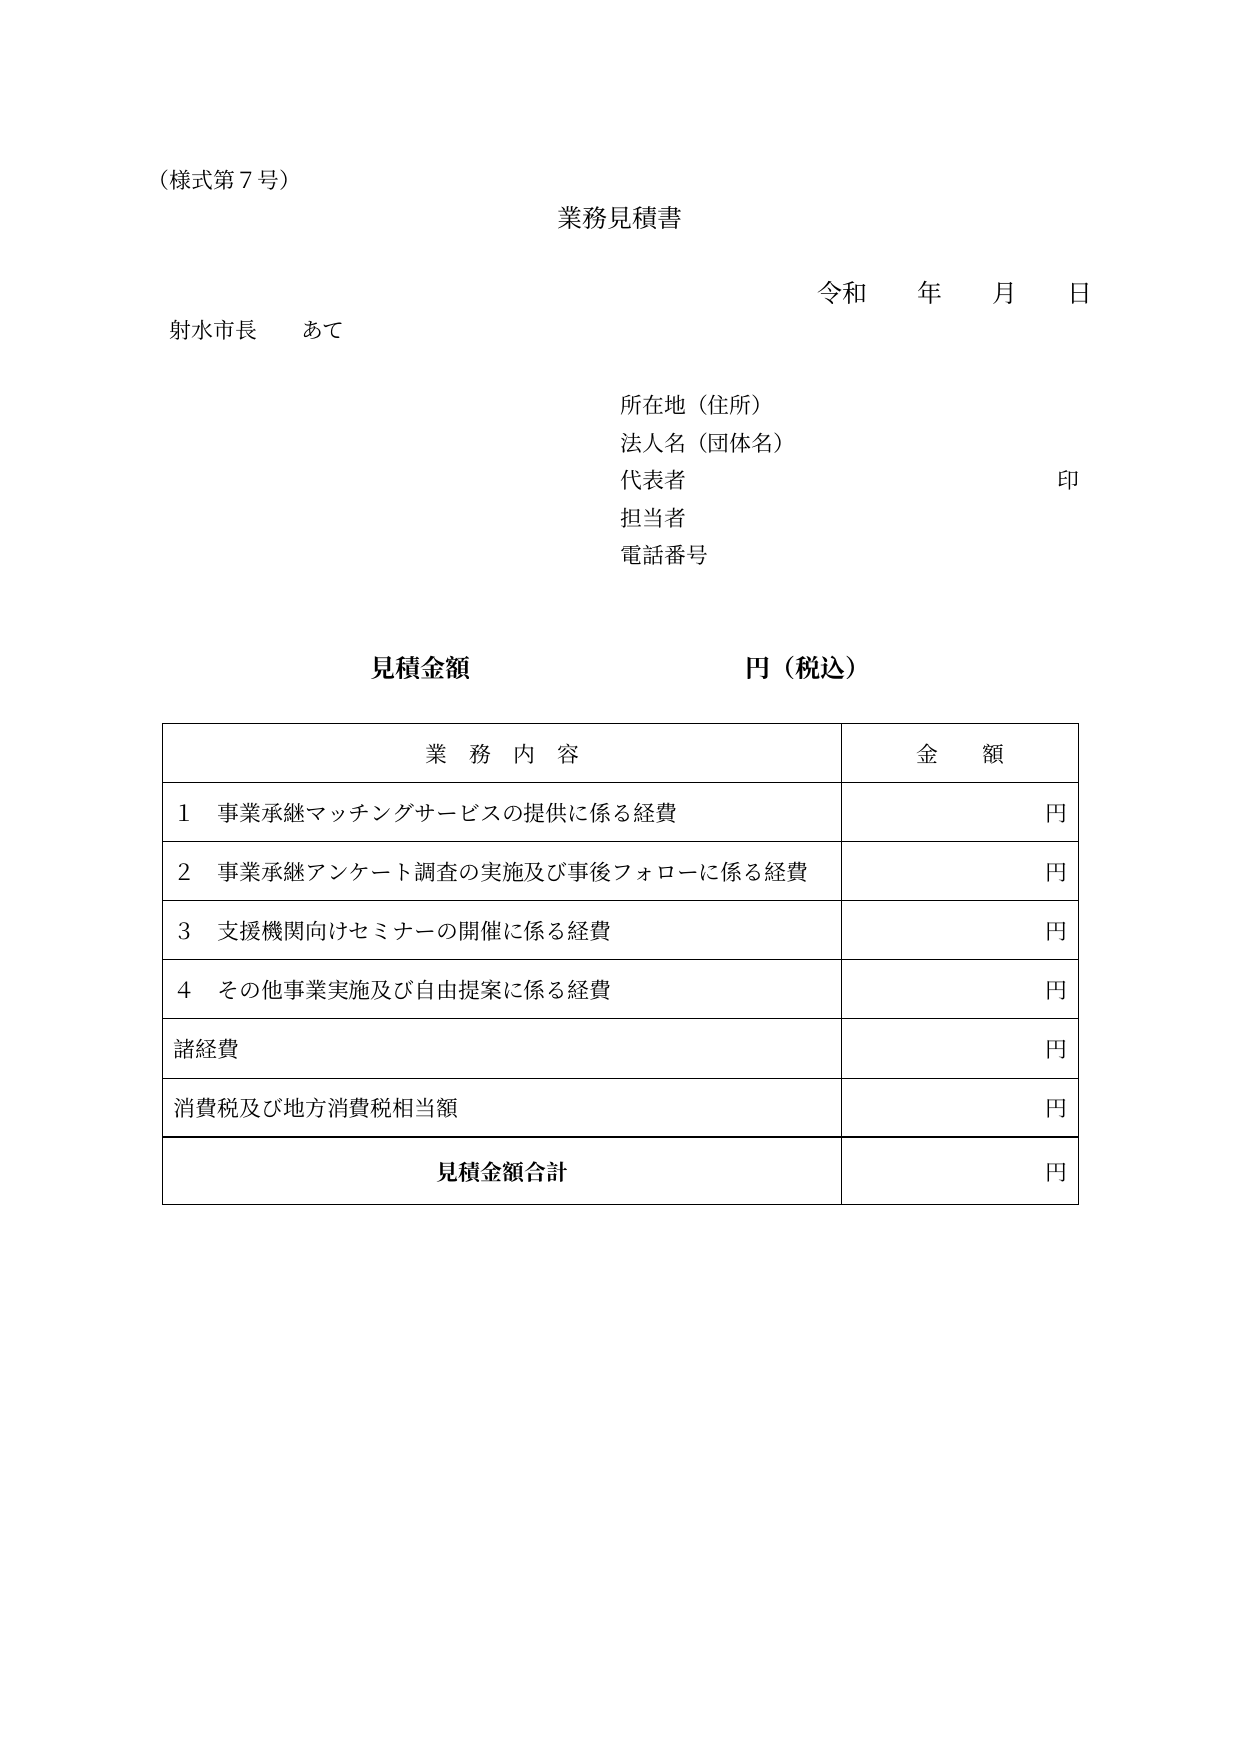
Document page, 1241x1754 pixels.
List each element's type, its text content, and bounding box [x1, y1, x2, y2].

text 令和 年 月 日 [148, 273, 1092, 311]
text 代表者 印 [620, 461, 1092, 498]
table_cell 円 [842, 1019, 1078, 1077]
table_header 金 額 [842, 724, 1078, 782]
table_cell ３ 支援機関向けセミナーの開催に係る経費 [163, 901, 841, 959]
text 所在地（住所） [620, 386, 1092, 423]
table_cell 円 [842, 1138, 1078, 1204]
table_cell 消費税及び地方消費税相当額 [163, 1079, 841, 1136]
table_cell 諸経費 [163, 1019, 841, 1077]
table_cell 円 [842, 901, 1078, 959]
text 射水市長 あて [148, 311, 1092, 348]
table_cell 見積金額合計 [163, 1138, 841, 1204]
table_cell ４ その他事業実施及び自由提案に係る経費 [163, 960, 841, 1018]
table_cell ２ 事業承継アンケート調査の実施及び事後フォローに係る経費 [163, 842, 841, 900]
table_cell 円 [842, 960, 1078, 1018]
table_cell 円 [842, 783, 1078, 841]
text 見積金額 円（税込） [148, 648, 1092, 686]
table_cell 円 [842, 842, 1078, 900]
table_header 業 務 内 容 [163, 724, 841, 782]
text （様式第７号） [148, 161, 1092, 198]
text 法人名（団体名） [620, 423, 1092, 461]
table_cell 円 [842, 1079, 1078, 1136]
text 業務見積書 [148, 198, 1092, 236]
text 電話番号 [620, 536, 1092, 573]
text 担当者 [620, 498, 1092, 536]
table_cell １ 事業承継マッチングサービスの提供に係る経費 [163, 783, 841, 841]
